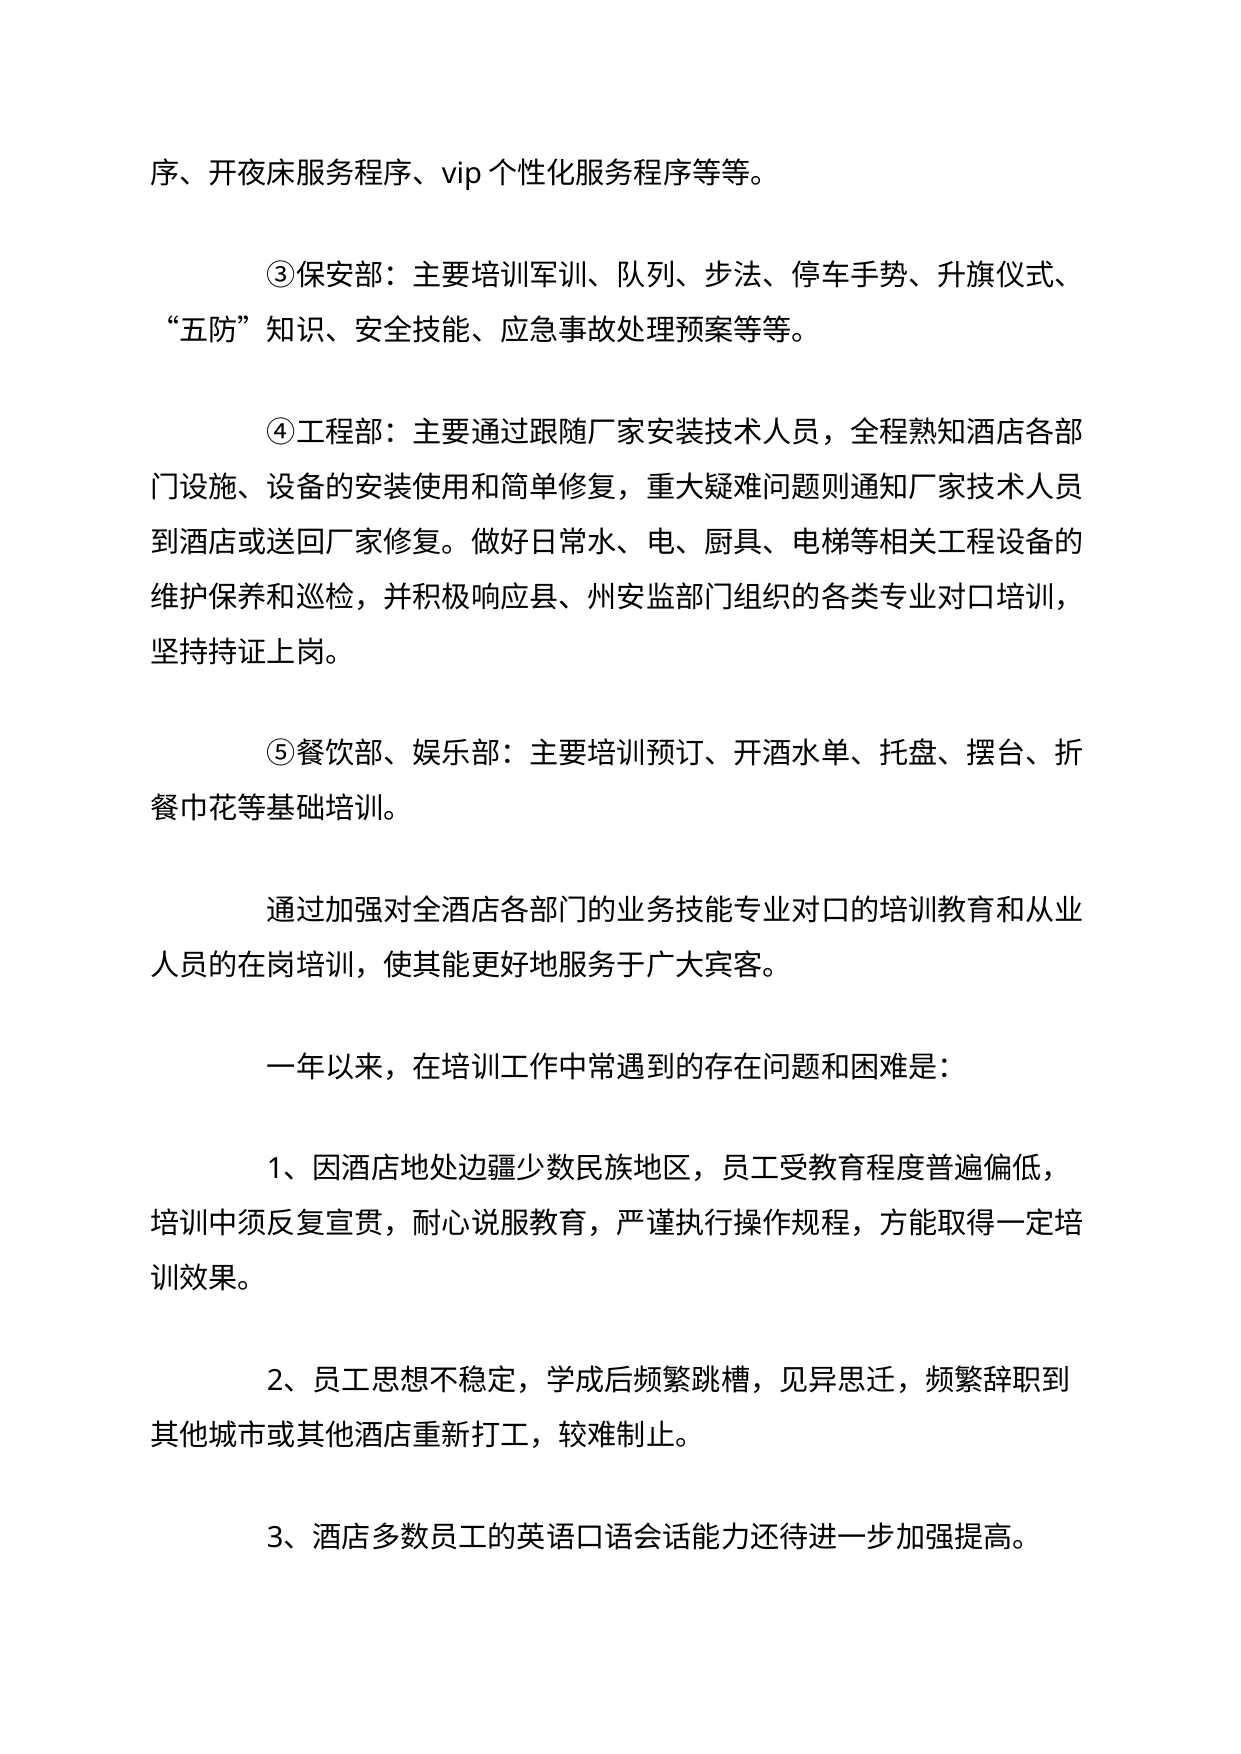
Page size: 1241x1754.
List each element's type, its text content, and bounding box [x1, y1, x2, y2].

text 一年以来，在培训工作中常遇到的存在问题和困难是： [150, 1043, 1090, 1086]
text 2、员工思想不稳定，学成后频繁跳槽，见异思迁，频繁辞职到其他城市或其他酒店重新打工，较难制止。 [150, 1357, 1090, 1454]
text 通过加强对全酒店各部门的业务技能专业对口的培训教育和从业人员的在岗培训，使其能更好地服务于广大宾客。 [150, 887, 1090, 984]
text 3、酒店多数员工的英语口语会话能力还待进一步加强提高。 [150, 1513, 1090, 1556]
text ③保安部：主要培训军训、队列、步法、停车手势、升旗仪式、“五防”知识、安全技能、应急事故处理预案等等。 [150, 252, 1090, 349]
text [150, 150, 1090, 192]
text ④工程部：主要通过跟随厂家安装技术人员，全程熟知酒店各部门设施、设备的安装使用和简单修复，重大疑难问题则通知厂家技术人员到酒店或送回厂家修复。做好日常水、电、厨具、电梯等相关工程设备的维护保养和巡检，并积极响应县、州安监部门组织的各类专业对口培训，坚持持证上岗。 [150, 409, 1090, 671]
text ⑤餐饮部、娱乐部：主要培训预订、开酒水单、托盘、摆台、折餐巾花等基础培训。 [150, 730, 1090, 827]
text 1、因酒店地处边疆少数民族地区，员工受教育程度普遍偏低，培训中须反复宣贯，耐心说服教育，严谨执行操作规程，方能取得一定培训效果。 [150, 1145, 1090, 1297]
